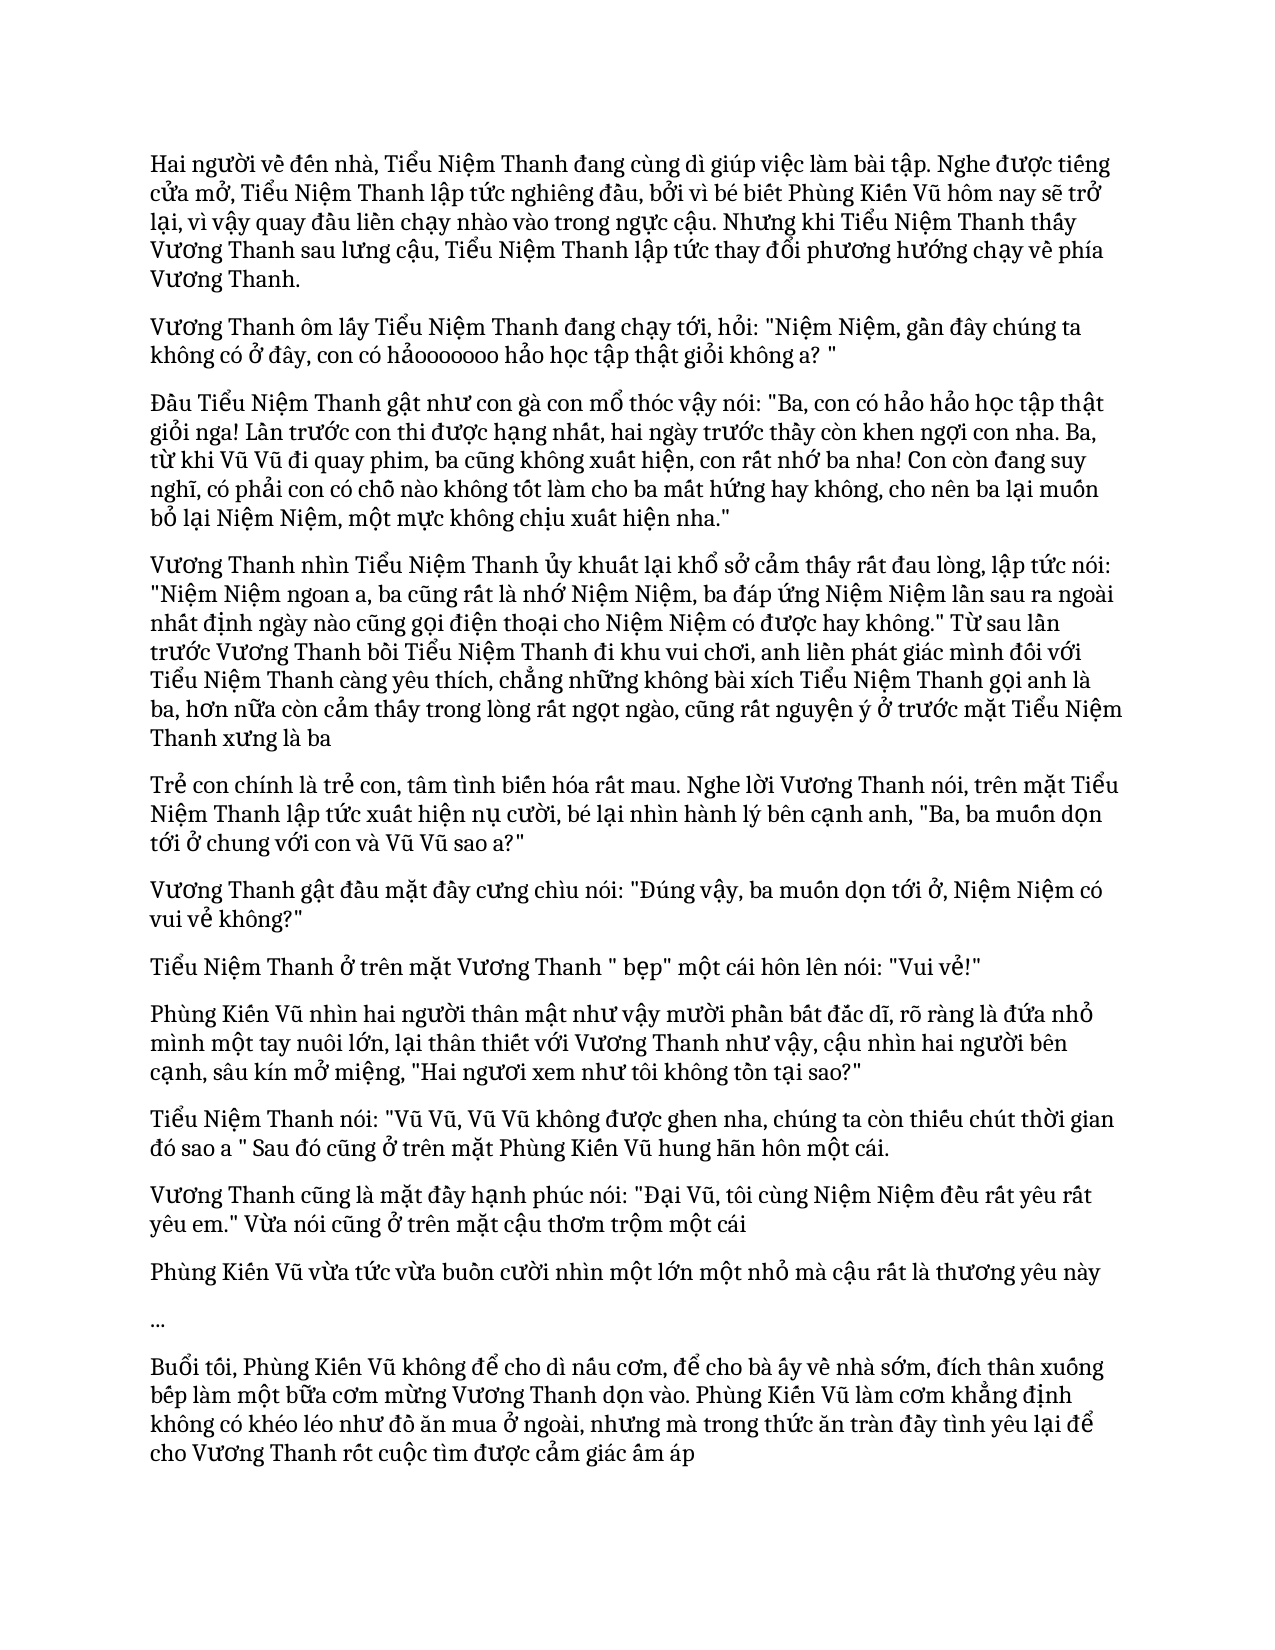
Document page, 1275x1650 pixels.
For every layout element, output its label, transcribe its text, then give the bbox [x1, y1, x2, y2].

text Vương Thanh ôm lấy Tiểu Niệm Thanh đang chạy tới, hỏi: "Niệm Niệm, gần đây chúng ta không có ở đây, con có hảooooooo hảo học tập thật giỏi không a? " [150, 312, 1125, 370]
text Vương Thanh cũng là mặt đầy hạnh phúc nói: "Đại Vũ, tôi cùng Niệm Niệm đều rất yêu rất yêu em." Vừa nói cũng ở trên mặt cậu thơm trộm một cái [150, 1181, 1125, 1239]
text Vương Thanh nhìn Tiểu Niệm Thanh ủy khuất lại khổ sở cảm thấy rất đau lòng, lập tức nói: "Niệm Niệm ngoan a, ba cũng rất là nhớ Niệm Niệm, ba đáp ứng Niệm Niệm lần sau ra ngoài nhất định ngày nào cũng gọi điện thoại cho Niệm Niệm có được hay không." Từ sau lần trước Vương Thanh bồi Tiểu Niệm Thanh đi khu vui chơi, anh liền phát giác mình đối với Tiểu Niệm Thanh càng yêu thích, chẳng những không bài xích Tiểu Niệm Thanh gọi anh là ba, hơn nữa còn cảm thấy trong lòng rất ngọt ngào, cũng rất nguyện ý ở trước mặt Tiểu Niệm Thanh xưng là ba [150, 551, 1125, 752]
text ... [150, 1305, 1125, 1334]
text Đầu Tiểu Niệm Thanh gật như con gà con mổ thóc vậy nói: "Ba, con có hảo hảo học tập thật giỏi nga! Lần trước con thi được hạng nhất, hai ngày trước thầy còn khen ngợi con nha. Ba, từ khi Vũ Vũ đi quay phim, ba cũng không xuất hiện, con rất nhớ ba nha! Con còn đang suy nghĩ, có phải con có chỗ nào không tốt làm cho ba mất hứng hay không, cho nên ba lại muốn bỏ lại Niệm Niệm, một mực không chịu xuất hiện nha." [150, 389, 1125, 532]
text Phùng Kiến Vũ vừa tức vừa buồn cười nhìn một lớn một nhỏ mà cậu rất là thương yêu này [150, 1257, 1125, 1286]
text Phùng Kiến Vũ nhìn hai người thân mật như vậy mười phần bất đắc dĩ, rõ ràng là đứa nhỏ mình một tay nuôi lớn, lại thân thiết với Vương Thanh như vậy, cậu nhìn hai người bên cạnh, sâu kín mở miệng, "Hai ngươi xem như tôi không tồn tại sao?" [150, 1000, 1125, 1086]
text Vương Thanh gật đầu mặt đầy cưng chìu nói: "Đúng vậy, ba muốn dọn tới ở, Niệm Niệm có vui vẻ không?" [150, 876, 1125, 934]
text Tiểu Niệm Thanh nói: "Vũ Vũ, Vũ Vũ không được ghen nha, chúng ta còn thiếu chút thời gian đó sao a " Sau đó cũng ở trên mặt Phùng Kiến Vũ hung hãn hôn một cái. [150, 1105, 1125, 1162]
text Trẻ con chính là trẻ con, tâm tình biến hóa rất mau. Nghe lời Vương Thanh nói, trên mặt Tiểu Niệm Thanh lập tức xuất hiện nụ cười, bé lại nhìn hành lý bên cạnh anh, "Ba, ba muốn dọn tới ở chung với con và Vũ Vũ sao a?" [150, 771, 1125, 857]
text Hai người về đến nhà, Tiểu Niệm Thanh đang cùng dì giúp việc làm bài tập. Nghe được tiếng cửa mở, Tiểu Niệm Thanh lập tức nghiêng đầu, bởi vì bé biết Phùng Kiến Vũ hôm nay sẽ trở lại, vì vậy quay đầu liền chạy nhào vào trong ngực cậu. Nhưng khi Tiểu Niệm Thanh thấy Vương Thanh sau lưng cậu, Tiểu Niệm Thanh lập tức thay đổi phương hướng chạy về phía Vương Thanh. [150, 150, 1125, 294]
text Buổi tối, Phùng Kiến Vũ không để cho dì nấu cơm, để cho bà ấy về nhà sớm, đích thân xuống bếp làm một bữa cơm mừng Vương Thanh dọn vào. Phùng Kiến Vũ làm cơm khẳng định không có khéo léo như đồ ăn mua ở ngoài, nhưng mà trong thức ăn tràn đầy tình yêu lại để cho Vương Thanh rốt cuộc tìm được cảm giác ấm áp [150, 1352, 1125, 1467]
text Tiểu Niệm Thanh ở trên mặt Vương Thanh " bẹp" một cái hôn lên nói: "Vui vẻ!" [150, 952, 1125, 981]
